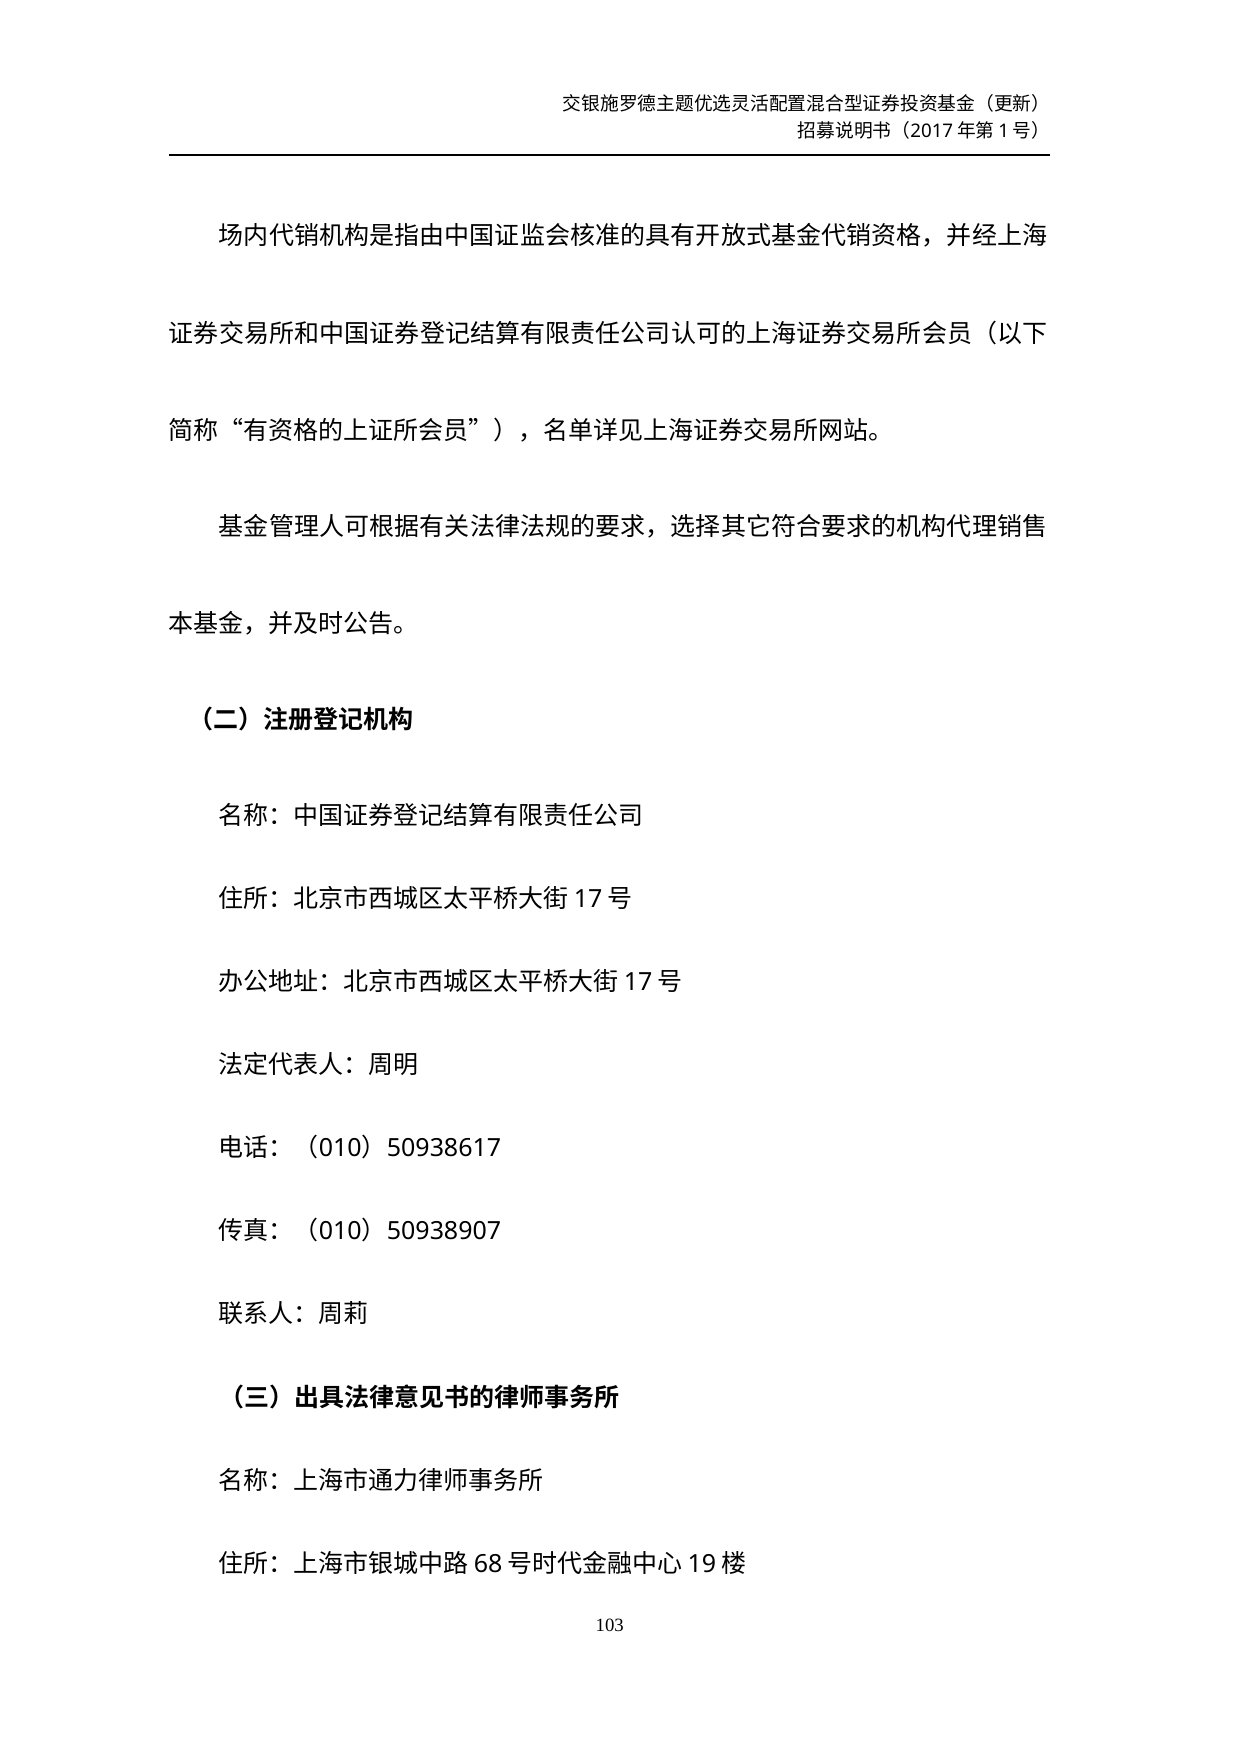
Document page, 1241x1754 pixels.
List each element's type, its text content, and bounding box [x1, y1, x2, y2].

text 住所：北京市西城区太平桥大街17号 [169, 864, 1068, 929]
text 基金管理人可根据有关法律法规的要求，选择其它符合要求的机构代理销售本基金，并及时公告。 [169, 492, 1050, 654]
text 联系人：周莉 [169, 1279, 1068, 1344]
text 住所：上海市银城中路68号时代金融中心19楼 [169, 1529, 1068, 1594]
text 传真：（010）50938907 [169, 1196, 1068, 1261]
text 名称：中国证券登记结算有限责任公司 [169, 781, 1068, 846]
text （三）出具法律意见书的律师事务所 [169, 1363, 1050, 1428]
text 法定代表人：周明 [169, 1030, 1068, 1095]
text 办公地址：北京市西城区太平桥大街17号 [169, 947, 1068, 1012]
text 名称：上海市通力律师事务所 [169, 1446, 1068, 1511]
text （二）注册登记机构 [169, 685, 1050, 750]
text 电话：（010）50938617 [169, 1113, 1068, 1178]
text 场内代销机构是指由中国证监会核准的具有开放式基金代销资格，并经上海证券交易所和中国证券登记结算有限责任公司认可的上海证券交易所会员（以下简称“有资格的上证所会员”），名单详见上海证券交易所网站。 [169, 201, 1050, 461]
